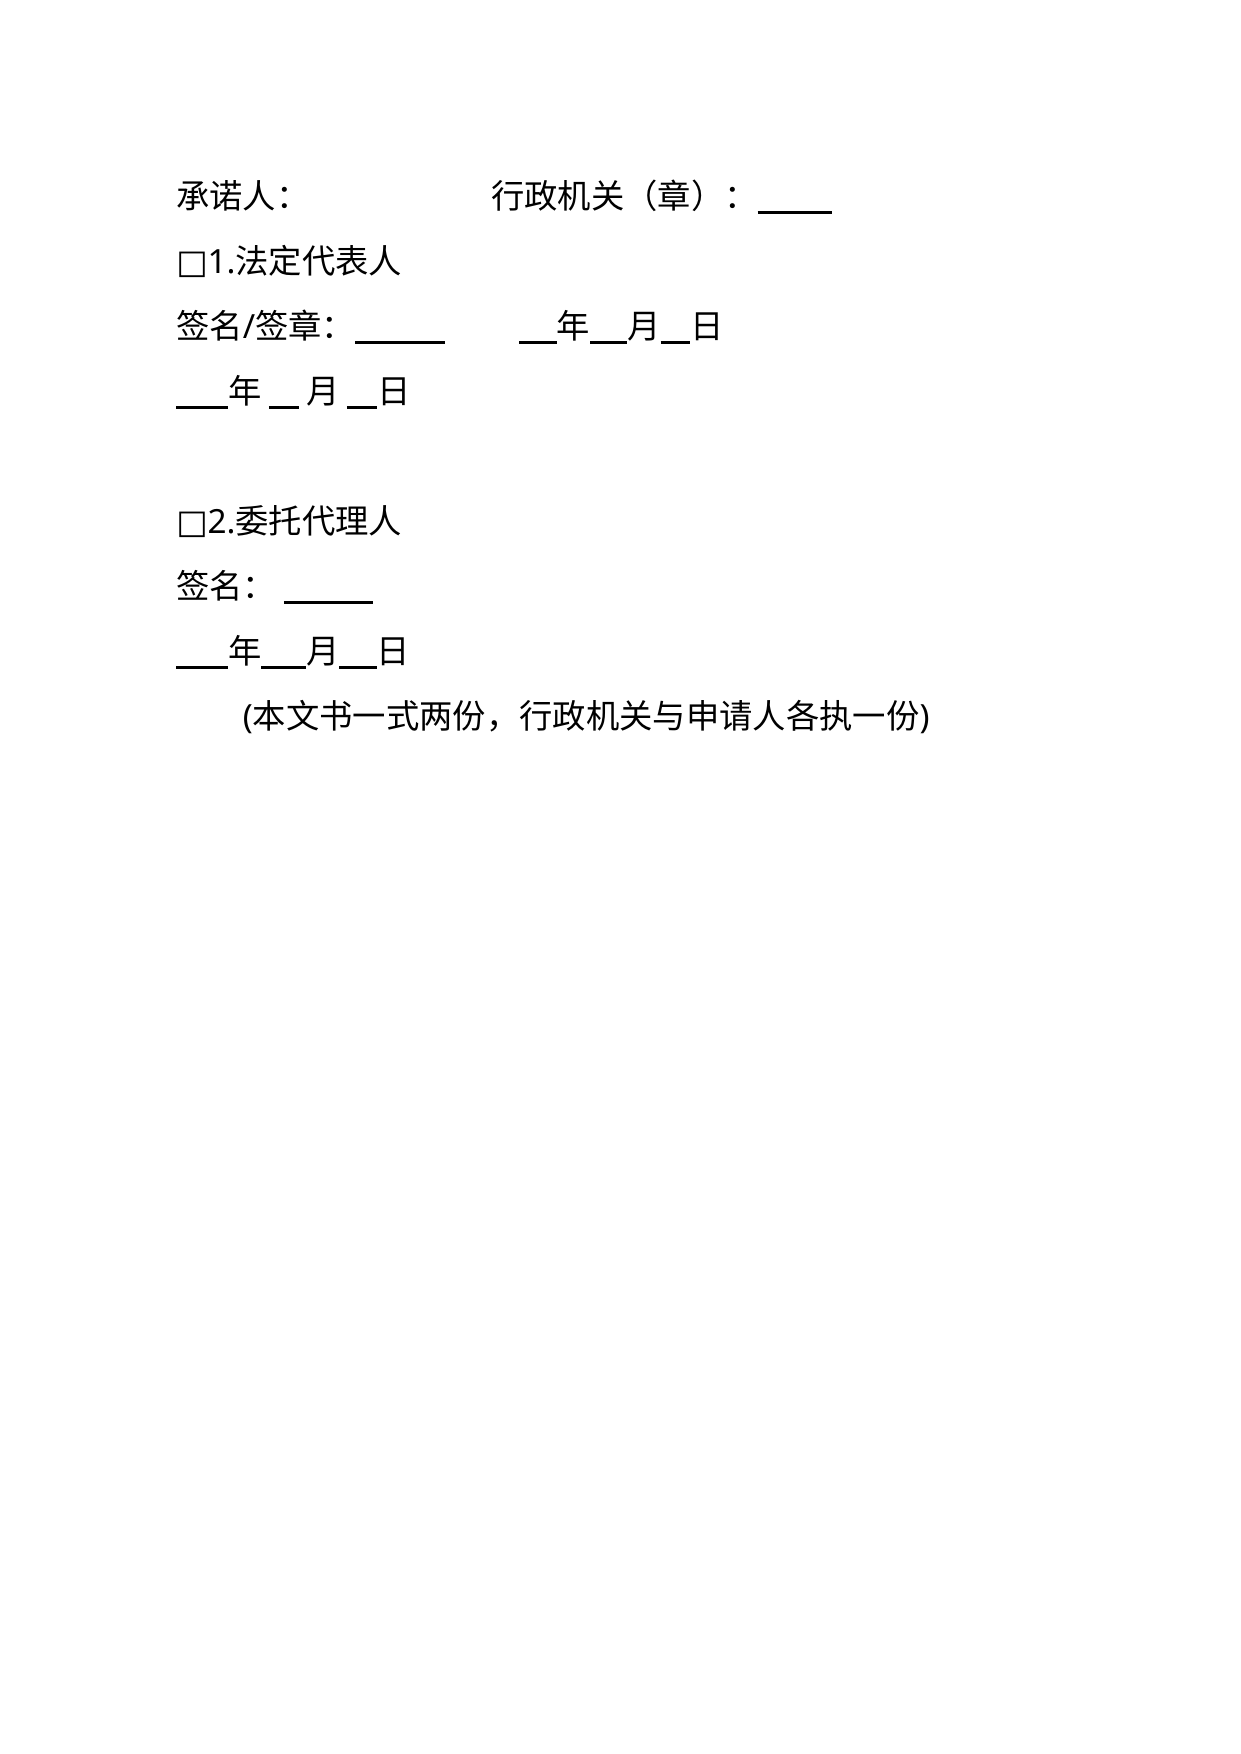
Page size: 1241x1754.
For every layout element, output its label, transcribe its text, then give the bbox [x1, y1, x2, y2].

text (本文书一式两份，行政机关与申请人各执一份) [176, 682, 1076, 747]
text 年 月 日 [176, 617, 1076, 682]
text □1.法定代表人 [176, 227, 1076, 292]
text 承诺人： 行政机关（章）： [176, 162, 1076, 227]
text 签名/签章： 年 月 日 [176, 292, 1076, 357]
text □2.委托代理人 [176, 487, 1076, 552]
text 年 月 日 [176, 357, 1076, 422]
text 签名： [176, 552, 1076, 617]
